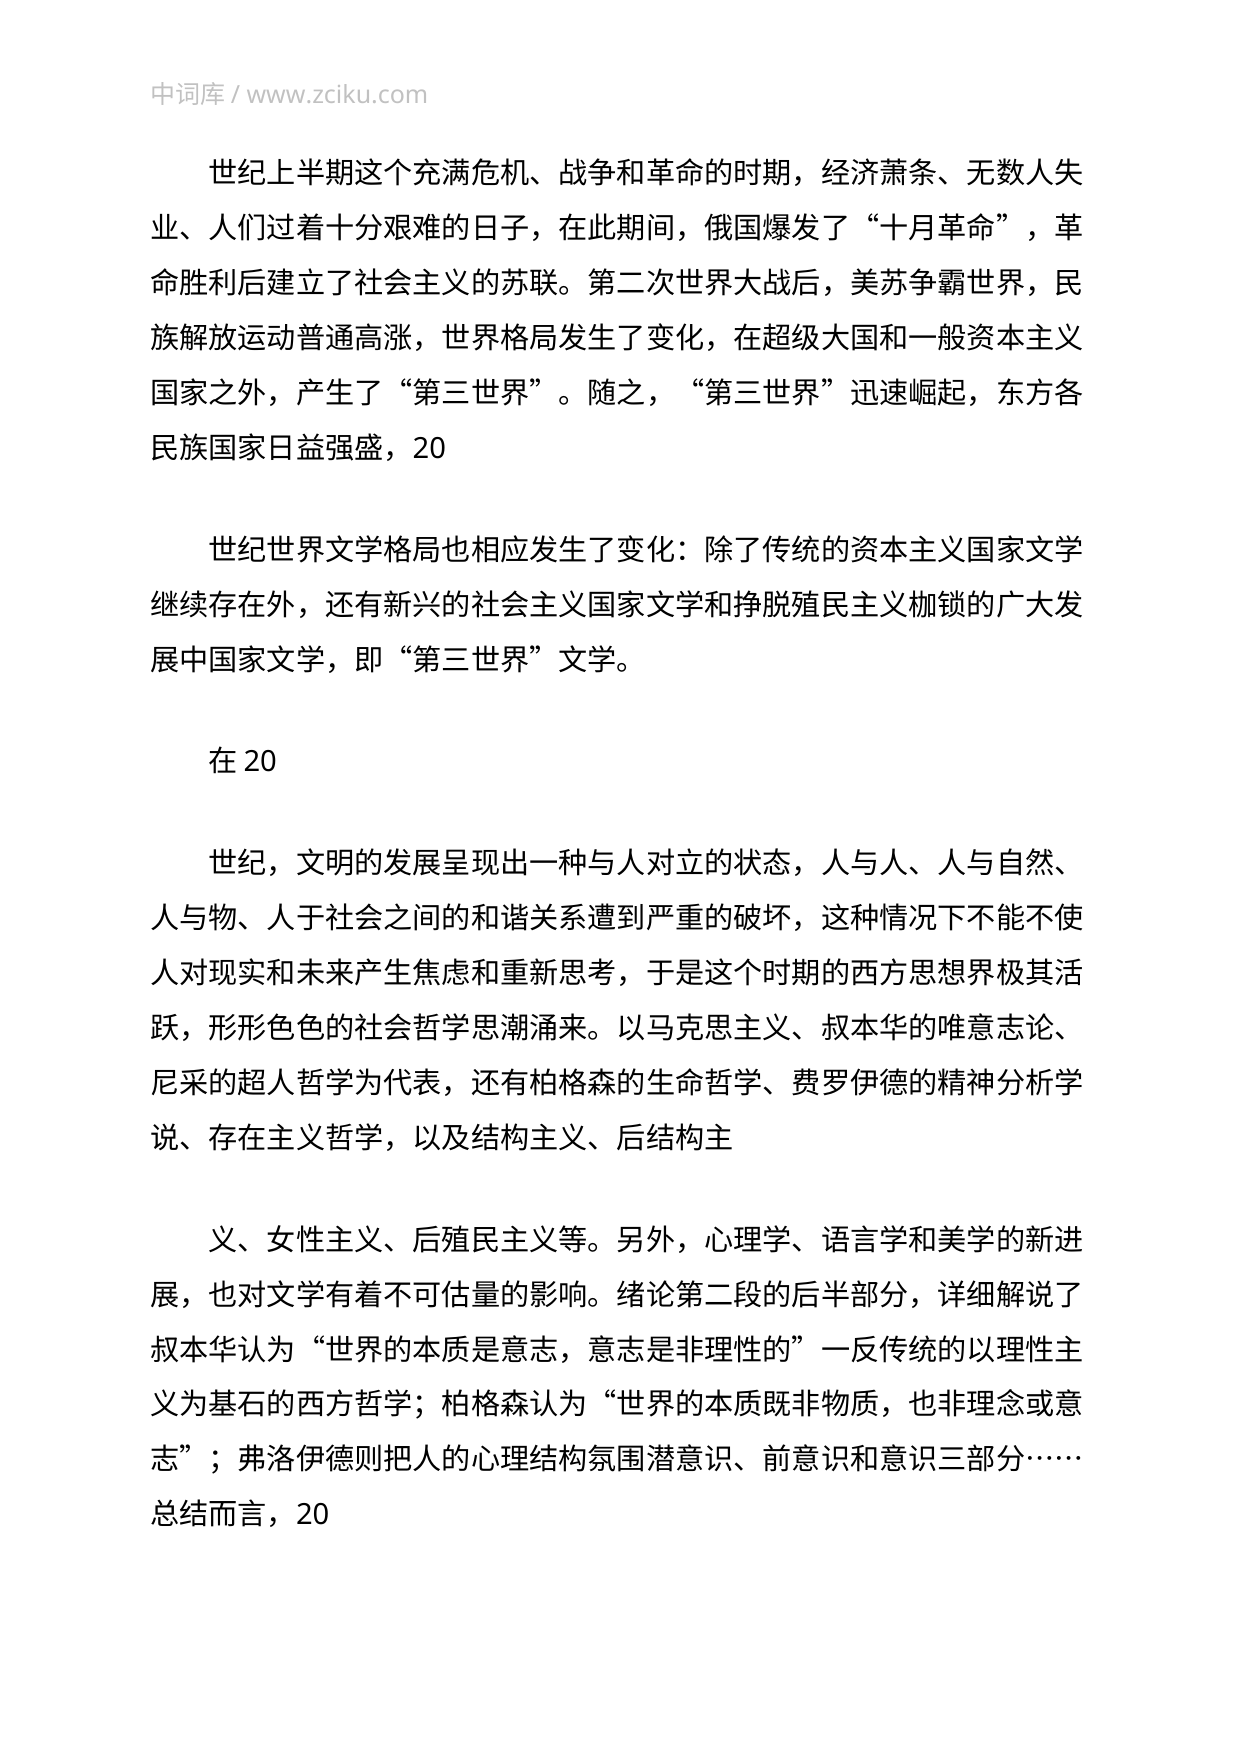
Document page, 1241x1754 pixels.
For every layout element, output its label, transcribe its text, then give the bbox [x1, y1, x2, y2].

text 世纪上半期这个充满危机、战争和革命的时期，经济萧条、无数人失业、人们过着十分艰难的日子，在此期间，俄国爆发了“十月革命”，革命胜利后建立了社会主义的苏联。第二次世界大战后，美苏争霸世界，民族解放运动普通高涨，世界格局发生了变化，在超级大国和一般资本主义国家之外，产生了“第三世界”。随之，“第三世界”迅速崛起，东方各民族国家日益强盛，20 [150, 150, 1090, 467]
text 义、女性主义、后殖民主义等。另外，心理学、语言学和美学的新进展，也对文学有着不可估量的影响。绪论第二段的后半部分，详细解说了叔本华认为“世界的本质是意志，意志是非理性的”一反传统的以理性主义为基石的西方哲学；柏格森认为“世界的本质既非物质，也非理念或意志”；弗洛伊德则把人的心理结构氛围潜意识、前意识和意识三部分……总结而言，20 [150, 1216, 1090, 1533]
text 在20 [150, 738, 1090, 780]
text 世纪世界文学格局也相应发生了变化：除了传统的资本主义国家文学继续存在外，还有新兴的社会主义国家文学和挣脱殖民主义枷锁的广大发展中国家文学，即“第三世界”文学。 [150, 526, 1090, 678]
text 世纪，文明的发展呈现出一种与人对立的状态，人与人、人与自然、人与物、人于社会之间的和谐关系遭到严重的破坏，这种情况下不能不使人对现实和未来产生焦虑和重新思考，于是这个时期的西方思想界极其活跃，形形色色的社会哲学思潮涌来。以马克思主义、叔本华的唯意志论、尼采的超人哲学为代表，还有柏格森的生命哲学、费罗伊德的精神分析学说、存在主义哲学，以及结构主义、后结构主 [150, 840, 1090, 1157]
